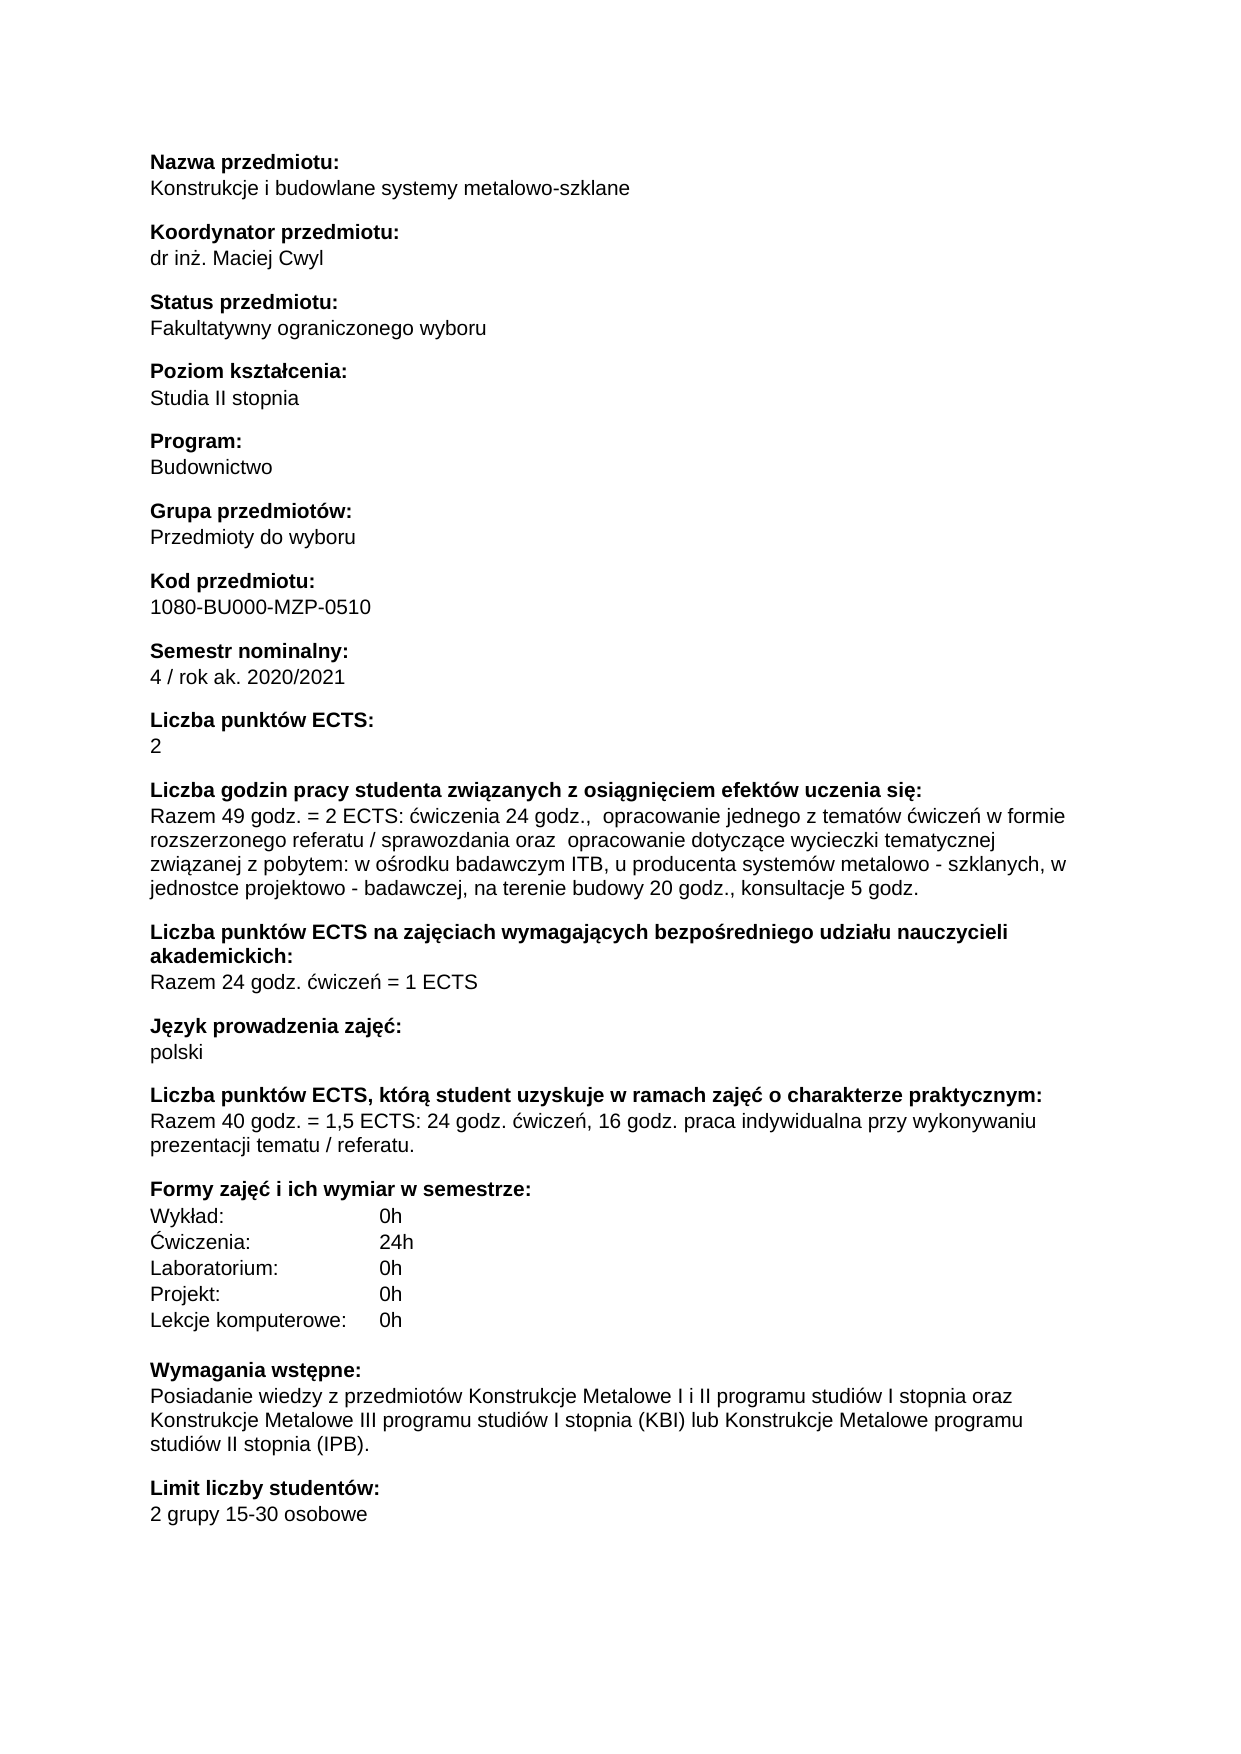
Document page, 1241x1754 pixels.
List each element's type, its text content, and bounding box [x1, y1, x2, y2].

text Liczba godzin pracy studenta związanych z osiągnięciem efektów uczenia się: [150, 778, 1090, 802]
text Posiadanie wiedzy z przedmiotów Konstrukcje Metalowe I i II programu studiów I stopnia oraz Konstrukcje Metalowe III programu studiów I stopnia (KBI) lub Konstrukcje Metalowe programu studiów II stopnia (IPB). [150, 1384, 1090, 1456]
text polski [150, 1039, 1090, 1063]
text Koordynator przedmiotu: [150, 220, 1090, 244]
text Limit liczby studentów: [150, 1476, 1090, 1499]
text Budownictwo [150, 455, 1090, 479]
text Status przedmiotu: [150, 289, 1090, 313]
text Liczba punktów ECTS, którą student uzyskuje w ramach zajęć o charakterze praktycznym: [150, 1083, 1090, 1107]
table_header 0h [369, 1204, 597, 1228]
text Semestr nominalny: [150, 638, 1090, 662]
text Grupa przedmiotów: [150, 499, 1090, 523]
text 2 [150, 734, 1090, 758]
table_cell Projekt: [140, 1282, 367, 1306]
text 2 grupy 15-30 osobowe [150, 1502, 1090, 1526]
table_cell 24h [369, 1228, 597, 1254]
table_cell Lekcje komputerowe: [140, 1308, 367, 1332]
text Liczba punktów ECTS na zajęciach wymagających bezpośredniego udziału nauczycieli akademickich: [150, 920, 1090, 968]
text Razem 49 godz. = 2 ECTS: ćwiczenia 24 godz., opracowanie jednego z tematów ćwiczeń w formie rozszerzonego referatu / sprawozdania oraz opracowanie dotyczące wycieczki tematycznej związanej z pobytem: w ośrodku badawczym ITB, u producenta systemów metalowo - szklanych, w jednostce projektowo - badawczej, na terenie budowy 20 godz., konsultacje 5 godz. [150, 804, 1090, 900]
table_cell 0h [369, 1280, 597, 1306]
text 4 / rok ak. 2020/2021 [150, 664, 1090, 688]
table_header Wykład: [140, 1204, 367, 1228]
text 1080-BU000-MZP-0510 [150, 595, 1090, 619]
table_cell Laboratorium: [140, 1256, 367, 1280]
text Język prowadzenia zajęć: [150, 1013, 1090, 1037]
table_cell 0h [369, 1306, 597, 1332]
text Fakultatywny ograniczonego wyboru [150, 316, 1090, 339]
text Wymagania wstępne: [150, 1358, 1090, 1382]
text Studia II stopnia [150, 385, 1090, 409]
text dr inż. Maciej Cwyl [150, 246, 1090, 270]
text Formy zajęć i ich wymiar w semestrze: [150, 1177, 1090, 1201]
text Konstrukcje i budowlane systemy metalowo-szklane [150, 176, 1090, 200]
text Liczba punktów ECTS: [150, 708, 1090, 732]
table_cell 0h [369, 1254, 597, 1280]
table_cell Ćwiczenia: [140, 1230, 367, 1254]
text Kod przedmiotu: [150, 569, 1090, 593]
text Razem 40 godz. = 1,5 ECTS: 24 godz. ćwiczeń, 16 godz. praca indywidualna przy wykonywaniu prezentacji tematu / referatu. [150, 1109, 1090, 1157]
text Nazwa przedmiotu: [150, 150, 1090, 174]
text Program: [150, 429, 1090, 453]
text Poziom kształcenia: [150, 359, 1090, 383]
text Razem 24 godz. ćwiczeń = 1 ECTS [150, 970, 1090, 994]
text Przedmioty do wyboru [150, 525, 1090, 549]
